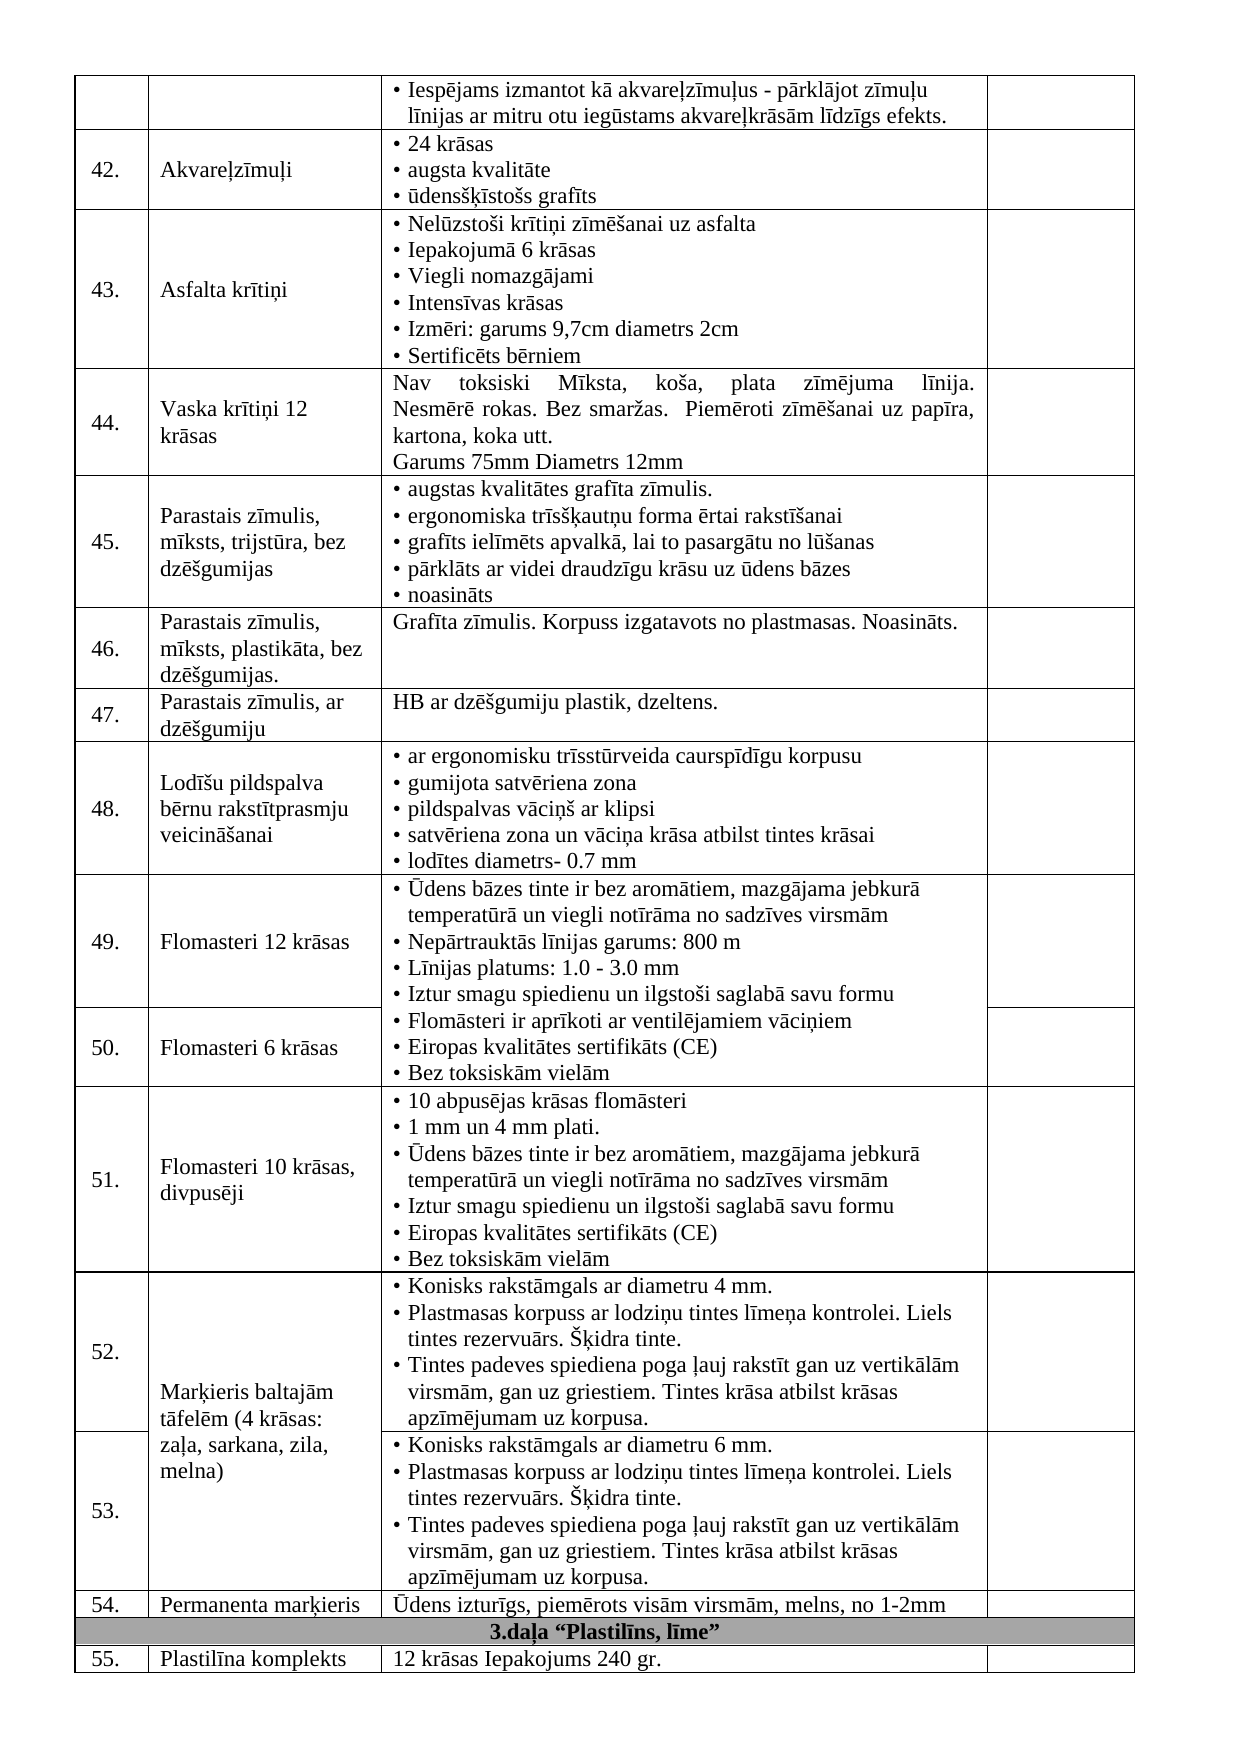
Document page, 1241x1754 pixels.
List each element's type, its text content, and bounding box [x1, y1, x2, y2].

table_cell 24 krāsas augsta kvalitāte ūdensšķīstošs grafīts [382, 130, 987, 209]
table_cell Parastais zīmulis, mīksts, plastikāta, bez dzēšgumijas. [149, 608, 381, 687]
table_cell Grafīta zīmulis. Korpuss izgatavots no plastmasas. Noasināts. [382, 608, 987, 687]
table_cell [988, 476, 1134, 607]
table_cell augstas kvalitātes grafīta zīmulis. ergonomiska trīsšķautņu forma ērtai rakstīšanai grafīts ielīmēts apvalkā, lai to pasargātu no lūšanas pārklāts ar videi draudzīgu krāsu uz ūdens bāzes noasināts [382, 476, 987, 607]
table_cell [988, 1273, 1134, 1431]
table_cell [988, 1646, 1134, 1672]
table_cell Akvareļzīmuļi [149, 130, 381, 209]
table_cell [76, 76, 148, 129]
table_cell [988, 369, 1134, 474]
table_cell [988, 210, 1134, 368]
table_cell [76, 689, 148, 741]
table_cell [988, 1591, 1134, 1617]
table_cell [149, 76, 381, 129]
table_cell Ūdens bāzes tinte ir bez aromātiem, mazgājama jebkurā temperatūrā un viegli notīrāma no sadzīves virsmām Nepārtrauktās līnijas garums: 800 m Līnijas platums: 1.0 - 3.0 mm Iztur smagu spiedienu un ilgstoši saglabā savu formu Flomāsteri ir aprīkoti ar ventilējamiem vāciņiem Eiropas kvalitātes sertifikāts (CE) Bez toksiskām vielām [382, 875, 987, 1086]
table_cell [382, 76, 987, 129]
table_cell Konisks rakstāmgals ar diametru 4 mm. Plastmasas korpuss ar lodziņu tintes līmeņa kontrolei. Liels tintes rezervuārs. Šķidra tinte. Tintes padeves spiediena poga ļauj rakstīt gan uz vertikālām virsmām, gan uz griestiem. Tintes krāsa atbilst krāsas apzīmējumam uz korpusa. [382, 1273, 987, 1431]
table_cell Lodīšu pildspalva bērnu rakstītprasmju veicināšanai [149, 742, 381, 874]
table_cell Konisks rakstāmgals ar diametru 6 mm. Plastmasas korpuss ar lodziņu tintes līmeņa kontrolei. Liels tintes rezervuārs. Šķidra tinte. Tintes padeves spiediena poga ļauj rakstīt gan uz vertikālām virsmām, gan uz griestiem. Tintes krāsa atbilst krāsas apzīmējumam uz korpusa. [382, 1432, 987, 1590]
table_cell [988, 130, 1134, 209]
table_cell [76, 1273, 148, 1431]
table_cell [988, 1008, 1134, 1086]
table_cell [76, 1087, 148, 1271]
table_cell [988, 1087, 1134, 1271]
table_cell [988, 1432, 1134, 1590]
table_cell Flomasteri 12 krāsas [149, 875, 381, 1007]
table_cell [76, 1591, 148, 1617]
table_cell Flomasteri 6 krāsas [149, 1008, 381, 1086]
table_cell [76, 875, 148, 1007]
table_cell Parastais zīmulis, mīksts, trijstūra, bez dzēšgumijas [149, 476, 381, 607]
table_cell Flomasteri 10 krāsas, divpusēji [149, 1087, 381, 1271]
table_cell ar ergonomisku trīsstūrveida caurspīdīgu korpusu gumijota satvēriena zona pildspalvas vāciņš ar klipsi satvēriena zona un vāciņa krāsa atbilst tintes krāsai lodītes diametrs- 0.7 mm [382, 742, 987, 874]
table_cell Nav toksiski Mīksta, koša, plata zīmējuma līnija. Nesmērē rokas. Bez smaržas. Piemēroti zīmēšanai uz papīra, kartona, koka utt. Garums 75mm Diametrs 12mm [382, 369, 987, 474]
table_cell [988, 76, 1134, 129]
table_cell Vaska krītiņi 12 krāsas [149, 369, 381, 474]
table_cell [988, 608, 1134, 687]
table_cell 3.daļa “Plastilīns, līme” [76, 1618, 1134, 1644]
table_cell Asfalta krītiņi [149, 210, 381, 368]
table_cell Marķieris baltajām tāfelēm (4 krāsas: zaļa, sarkana, zila, melna) [149, 1273, 381, 1590]
table_cell [76, 369, 148, 474]
table_cell [76, 1646, 148, 1672]
table_cell [76, 742, 148, 874]
table_cell [76, 476, 148, 607]
table_cell 10 abpusējas krāsas flomāsteri 1 mm un 4 mm plati. Ūdens bāzes tinte ir bez aromātiem, mazgājama jebkurā temperatūrā un viegli notīrāma no sadzīves virsmām Iztur smagu spiedienu un ilgstoši saglabā savu formu Eiropas kvalitātes sertifikāts (CE) Bez toksiskām vielām [382, 1087, 987, 1271]
table_cell [76, 1432, 148, 1590]
table_cell Nelūzstoši krītiņi zīmēšanai uz asfalta Iepakojumā 6 krāsas Viegli nomazgājami Intensīvas krāsas Izmēri: garums 9,7cm diametrs 2cm Sertificēts bērniem [382, 210, 987, 368]
table_cell [76, 210, 148, 368]
table_cell [76, 1008, 148, 1086]
table_cell [988, 875, 1134, 1007]
table_cell Permanenta marķieris [149, 1591, 381, 1617]
table_cell HB ar dzēšgumiju plastik, dzeltens. [382, 689, 987, 741]
table_cell Ūdens izturīgs, piemērots visām virsmām, melns, no 1-2mm [382, 1591, 987, 1617]
table_cell [76, 130, 148, 209]
table_cell Parastais zīmulis, ar dzēšgumiju [149, 689, 381, 741]
table_cell [76, 608, 148, 687]
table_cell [149, 1646, 381, 1672]
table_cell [382, 1646, 987, 1672]
table_cell [988, 742, 1134, 874]
table_cell [988, 689, 1134, 741]
